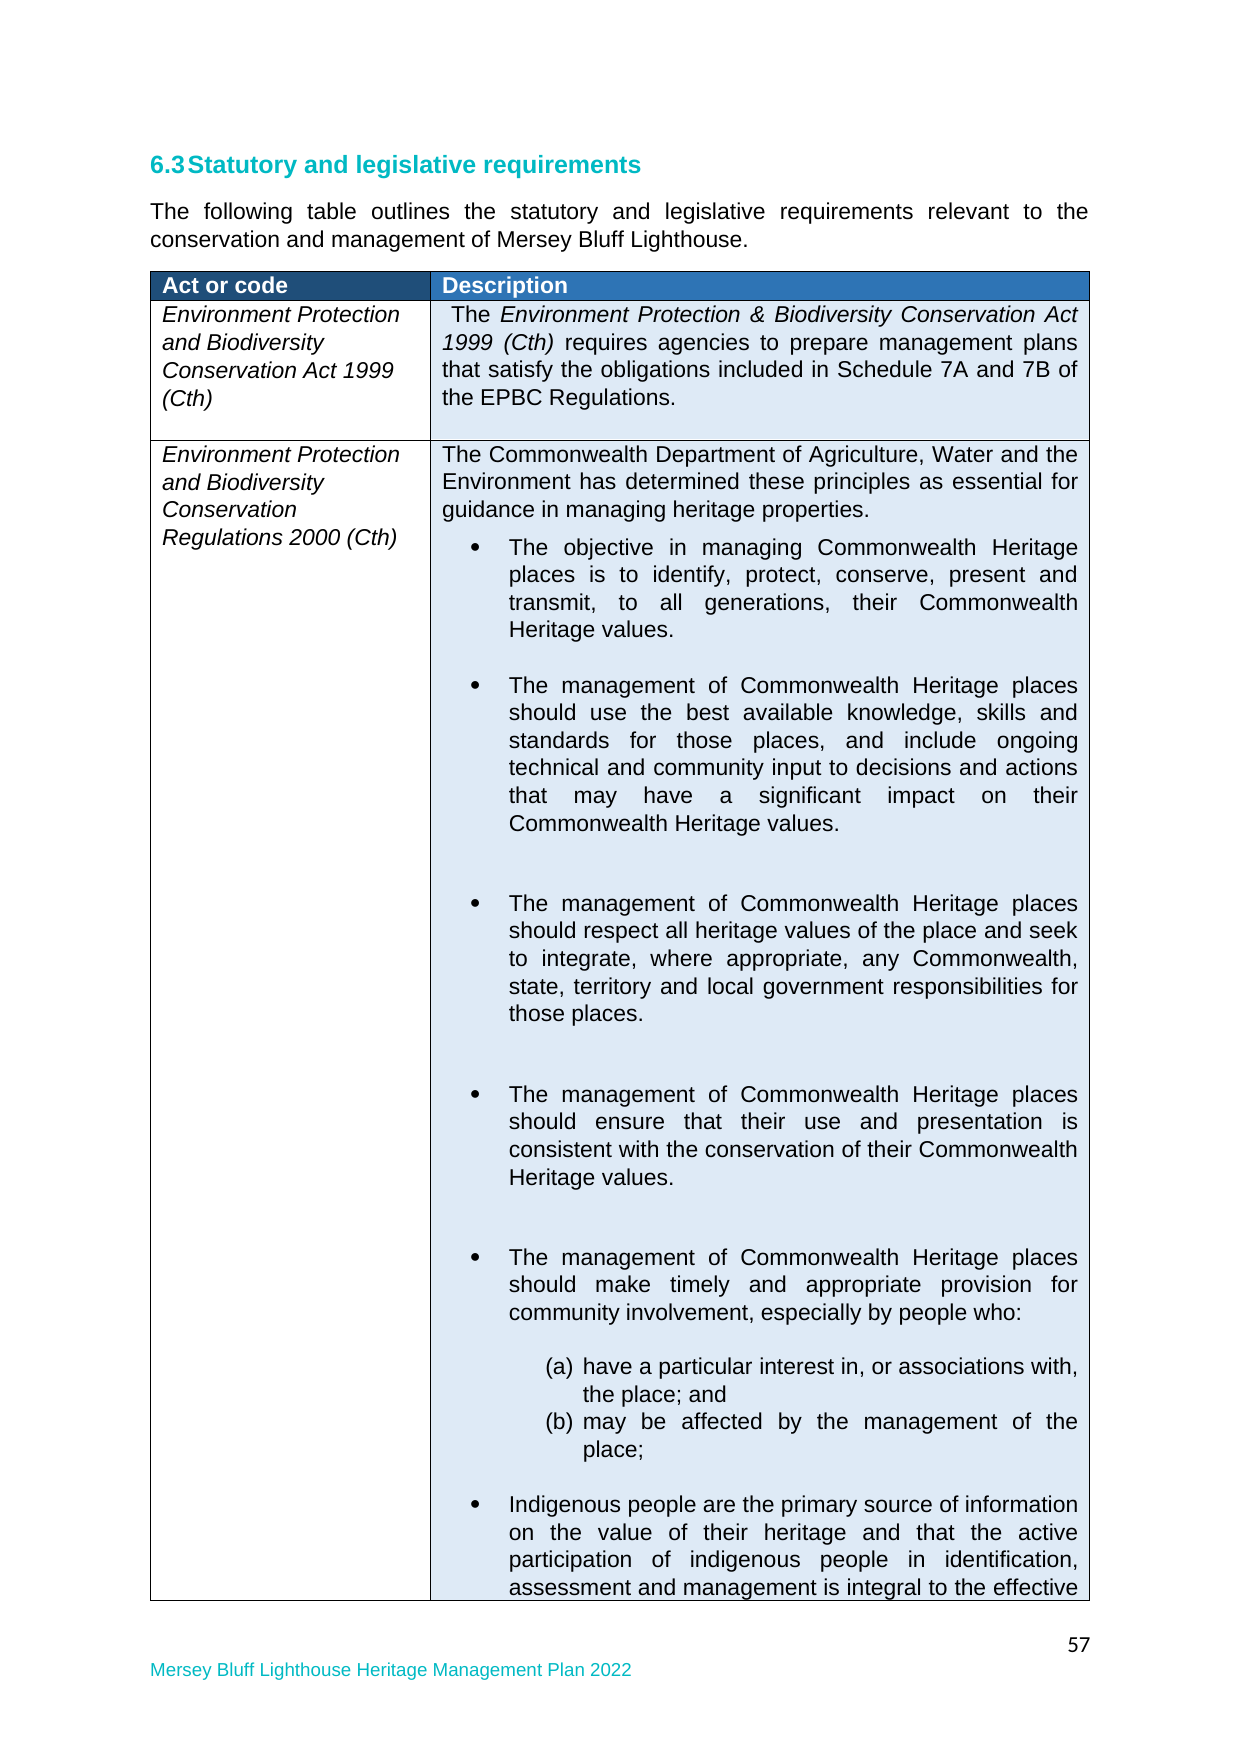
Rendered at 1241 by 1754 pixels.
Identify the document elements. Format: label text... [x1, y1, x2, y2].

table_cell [431, 441, 1089, 1600]
text The following table outlines the statutory and legislative requirements relevant to the conservation and management of Mersey Bluff Lighthouse. [150, 198, 1090, 252]
table_header Description [431, 272, 1089, 300]
table_header Act or code [151, 272, 430, 300]
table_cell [151, 441, 430, 1600]
list Statutory and legislative requirements [150, 150, 1090, 179]
table_cell Environment Protection and Biodiversity Conservation Act 1999 (Cth) [151, 301, 430, 439]
table_cell The Environment Protection & Biodiversity Conservation Act 1999 (Cth) requires agencies to prepare management plans that satisfy the obligations included in Schedule 7A and 7B of the EPBC Regulations. [431, 301, 1089, 439]
